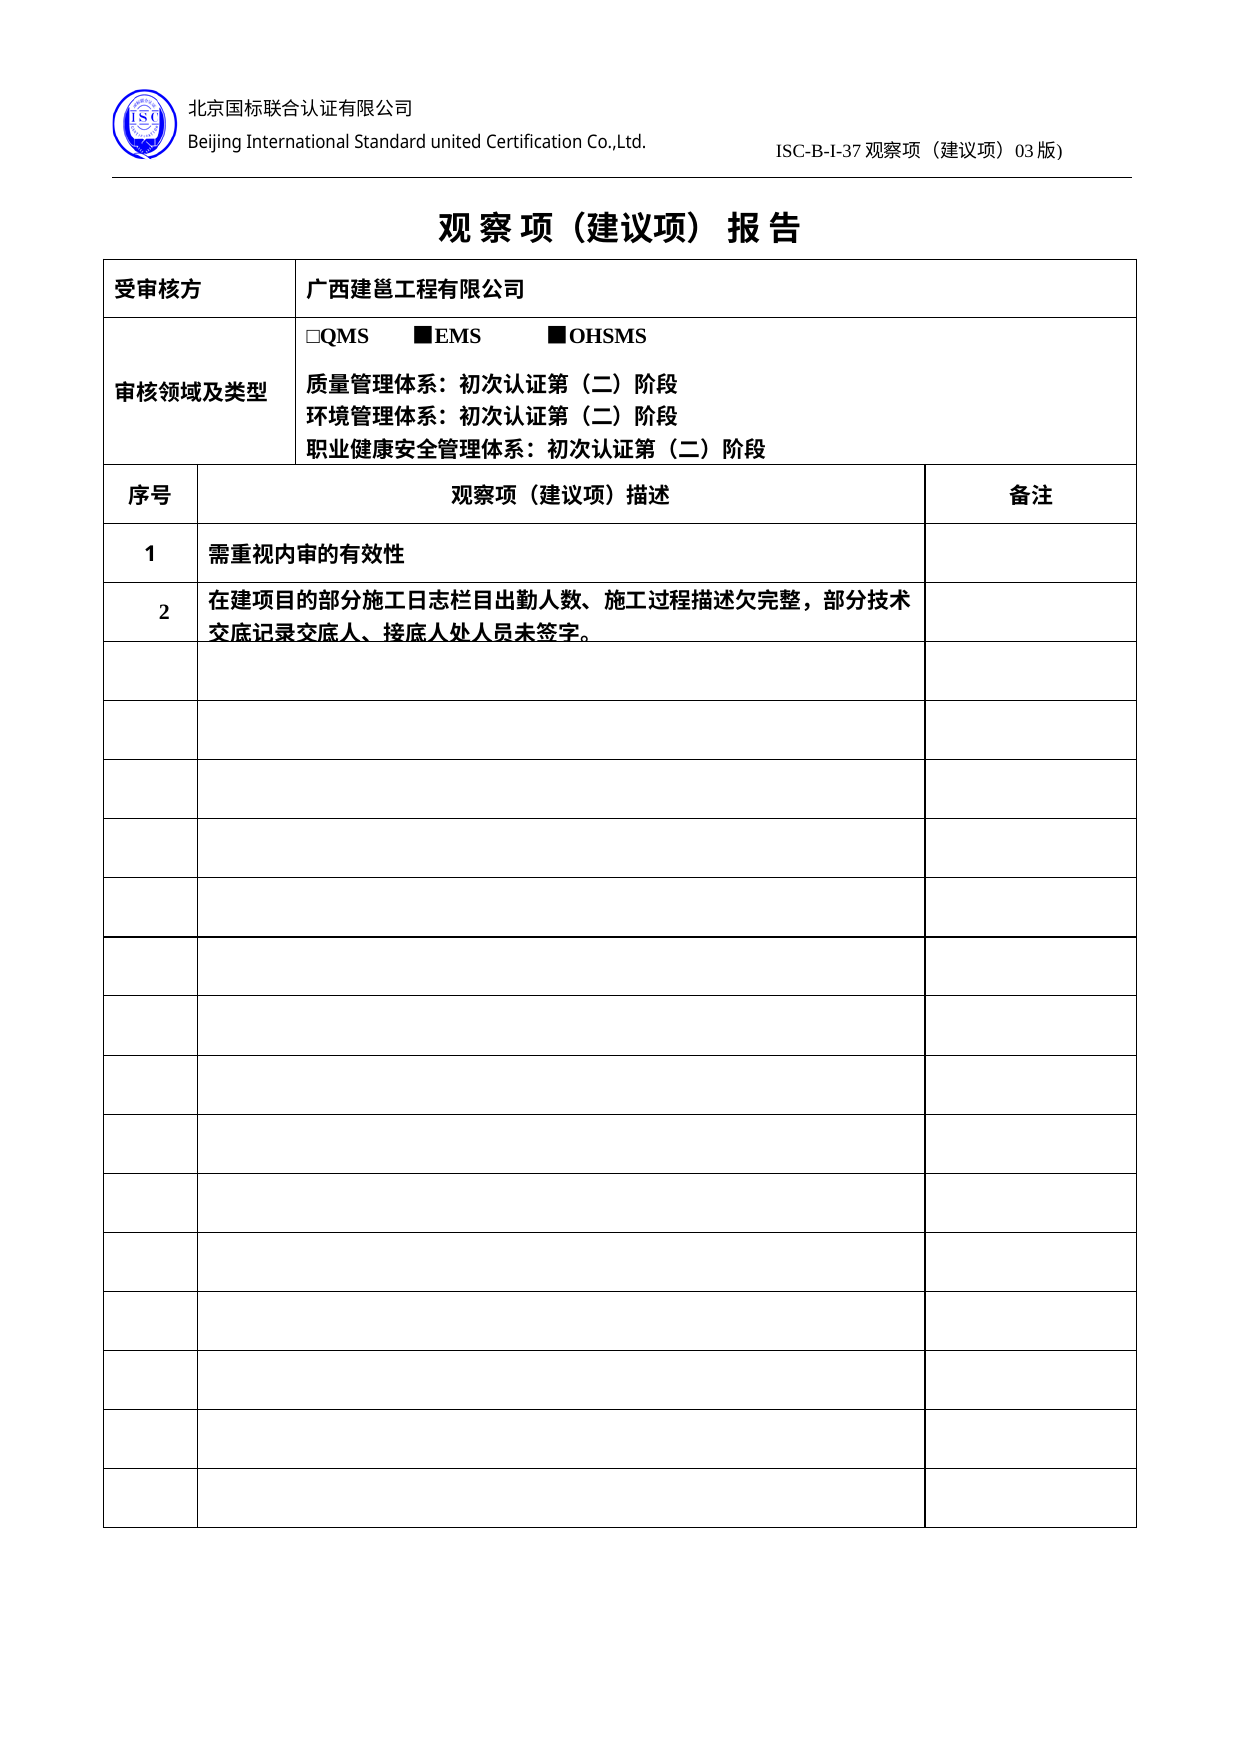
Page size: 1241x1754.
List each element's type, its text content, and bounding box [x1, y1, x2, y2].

table_cell [104, 1292, 197, 1350]
table_cell 序号 [104, 465, 197, 523]
table_cell [198, 819, 924, 877]
table_cell □QMS ■EMS ■OHSMS 质量管理体系：初次认证第（二）阶段 环境管理体系：初次认证第（二）阶段 职业健康安全管理体系：初次认证第（二）阶段 [296, 318, 1136, 464]
table_cell [926, 1233, 1136, 1291]
table_cell [198, 996, 924, 1054]
table_cell 在建项目的部分施工日志栏目出勤人数、施工过程描述欠完整，部分技术交底记录交底人、接底人处人员未签字。 [198, 583, 924, 641]
table_cell [926, 996, 1136, 1054]
table_cell [926, 1115, 1136, 1173]
table_cell 备注 [926, 465, 1136, 523]
table_cell [198, 701, 924, 759]
table_cell [926, 1410, 1136, 1468]
table_cell [198, 1410, 924, 1468]
table_cell [926, 938, 1136, 995]
table_cell 需重视内审的有效性 [198, 524, 924, 582]
picture [112, 89, 180, 158]
table_cell [926, 583, 1136, 641]
table_cell [198, 1292, 924, 1350]
table_cell [104, 1115, 197, 1173]
table_cell [926, 524, 1136, 582]
table_cell [198, 1174, 924, 1232]
table_cell [198, 1233, 924, 1291]
table_cell [198, 1351, 924, 1409]
table_cell [104, 996, 197, 1054]
table_cell [926, 1351, 1136, 1409]
table_cell [926, 1292, 1136, 1350]
table_cell [104, 1410, 197, 1468]
table_cell [104, 878, 197, 936]
table_header 受审核方 [104, 260, 295, 317]
table_cell 审核领域及类型 [104, 318, 295, 464]
text 观 察 项（建议项） 报 告 [112, 193, 1128, 258]
table_cell 观察项（建议项）描述 [198, 465, 924, 523]
table_cell [104, 1351, 197, 1409]
table_cell [104, 819, 197, 877]
table_cell [198, 760, 924, 818]
table_cell [926, 760, 1136, 818]
table_cell [104, 1233, 197, 1291]
table_cell [104, 760, 197, 818]
table_cell [104, 642, 197, 700]
table_cell [926, 878, 1136, 936]
table_header 广西建邕工程有限公司 [296, 260, 1136, 317]
table_cell [104, 1174, 197, 1232]
table_cell [198, 1115, 924, 1173]
table_cell [926, 642, 1136, 700]
table_cell [926, 1056, 1136, 1113]
table_cell [926, 701, 1136, 759]
table_cell [926, 819, 1136, 877]
table_cell 1 [104, 524, 197, 582]
table_cell [104, 1469, 197, 1527]
table_cell [198, 1469, 924, 1527]
table_cell [104, 1056, 197, 1113]
table_cell [926, 1174, 1136, 1232]
table_cell [198, 878, 924, 936]
table_cell [198, 1056, 924, 1113]
table_cell [104, 701, 197, 759]
table_cell [104, 938, 197, 995]
table_cell 2 [104, 583, 197, 641]
table_cell [926, 1469, 1136, 1527]
table_cell [198, 938, 924, 995]
table_cell [198, 642, 924, 700]
